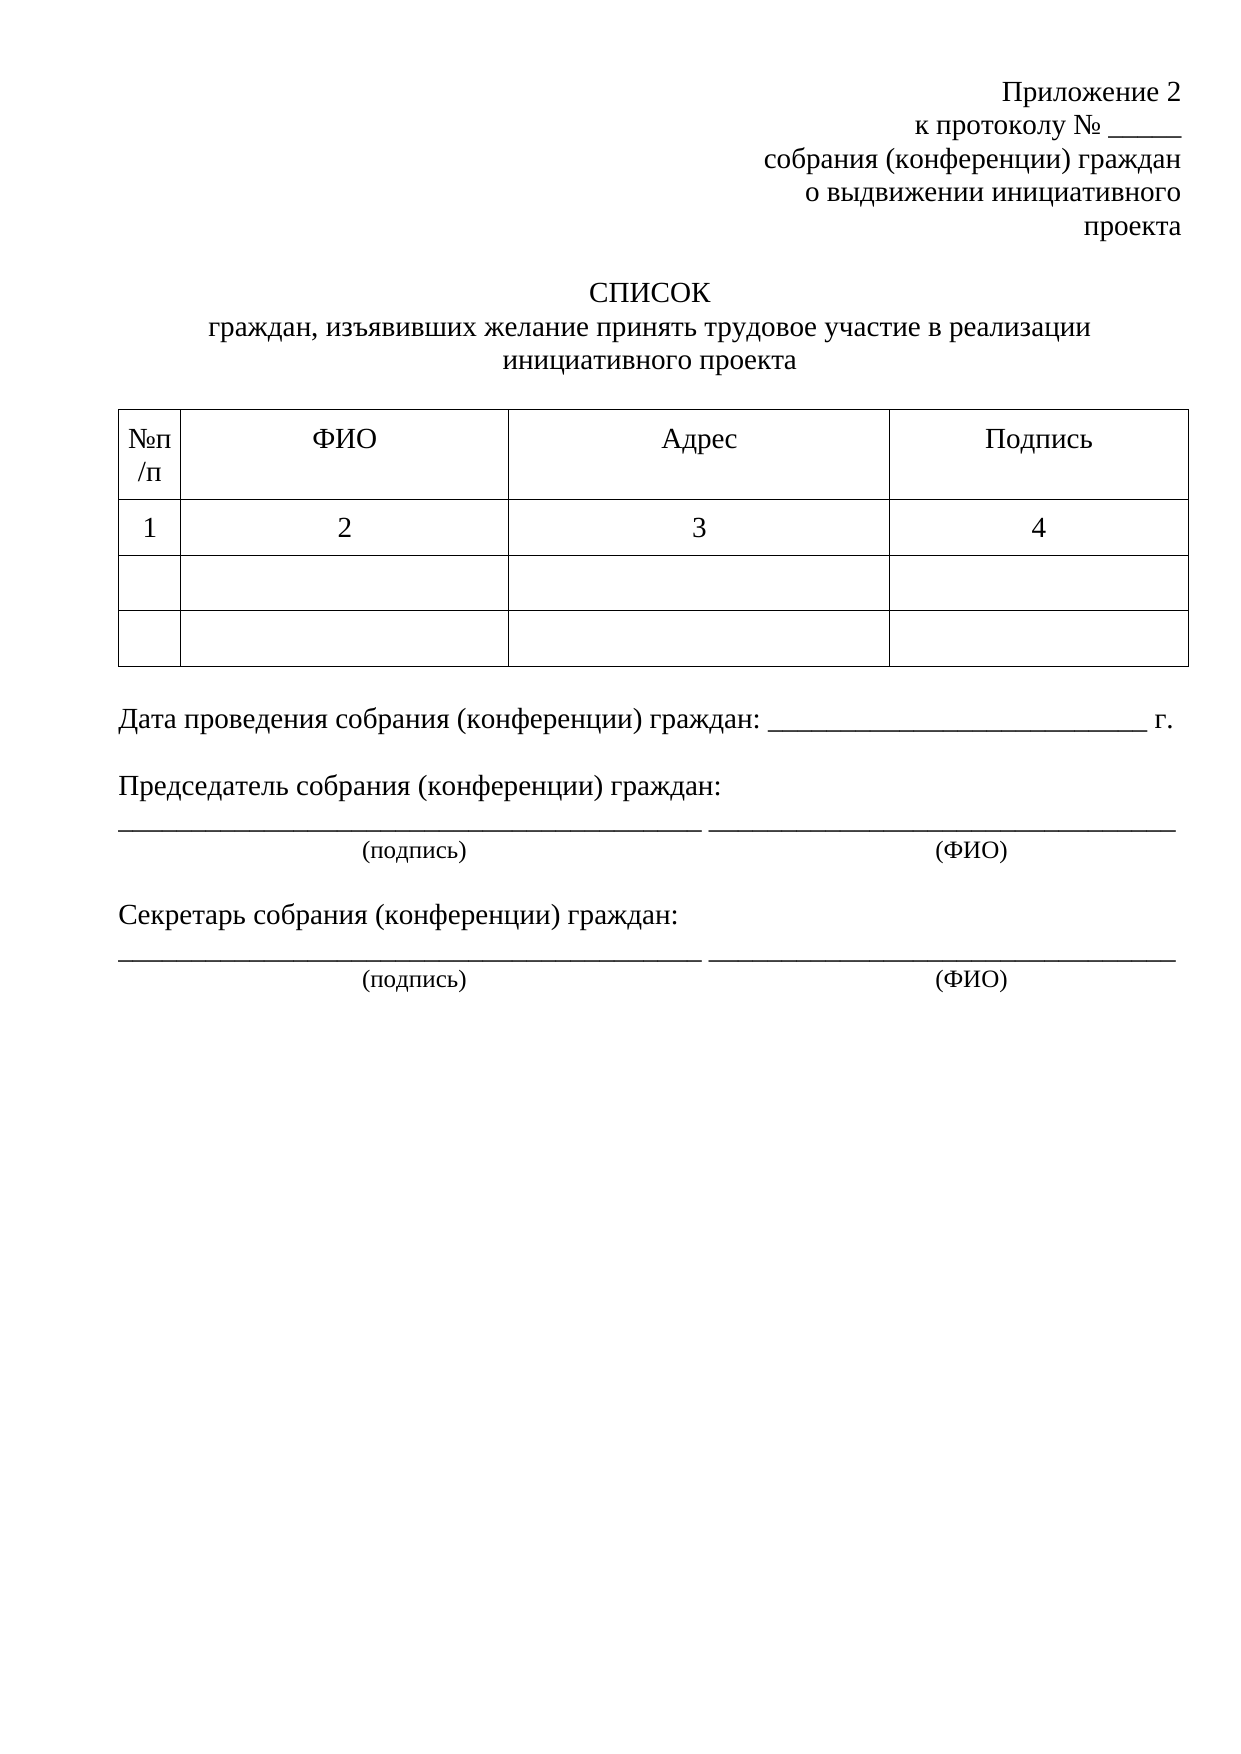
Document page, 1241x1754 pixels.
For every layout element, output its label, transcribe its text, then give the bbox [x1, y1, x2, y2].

table_cell 3 [509, 500, 889, 554]
table_header Адрес [509, 410, 889, 499]
table_cell [119, 556, 180, 610]
table_cell [890, 556, 1188, 610]
table_header №п/п [119, 410, 180, 499]
text ________________________________________ ________________________________ [118, 801, 1181, 835]
text Секретарь собрания (конференции) граждан: [118, 897, 1181, 931]
table_cell 4 [890, 500, 1188, 554]
table_cell 1 [119, 500, 180, 554]
table_header Подпись [890, 410, 1188, 499]
table_cell [181, 611, 508, 666]
table_cell [509, 556, 889, 610]
text собрания (конференции) граждан [118, 141, 1181, 174]
text (подпись) (ФИО) [118, 964, 1181, 993]
table_cell [119, 611, 180, 666]
table_header ФИО [181, 410, 508, 499]
table_cell 2 [181, 500, 508, 554]
table_cell [509, 611, 889, 666]
text Дата проведения собрания (конференции) граждан: __________________________ г. [118, 701, 1181, 734]
text (подпись) (ФИО) [118, 835, 1181, 864]
text о выдвижении инициативного [118, 174, 1181, 208]
text ________________________________________ ________________________________ [118, 931, 1181, 964]
text Председатель собрания (конференции) граждан: [118, 768, 1181, 801]
text проекта [118, 208, 1181, 242]
table_cell [890, 611, 1188, 666]
text граждан, изъявивших желание принять трудовое участие в реализации инициативного проекта [118, 309, 1181, 376]
text к протоколу № _____ [118, 107, 1181, 141]
text СПИСОК [118, 275, 1181, 309]
text Приложение 2 [118, 74, 1181, 107]
table_cell [181, 556, 508, 610]
